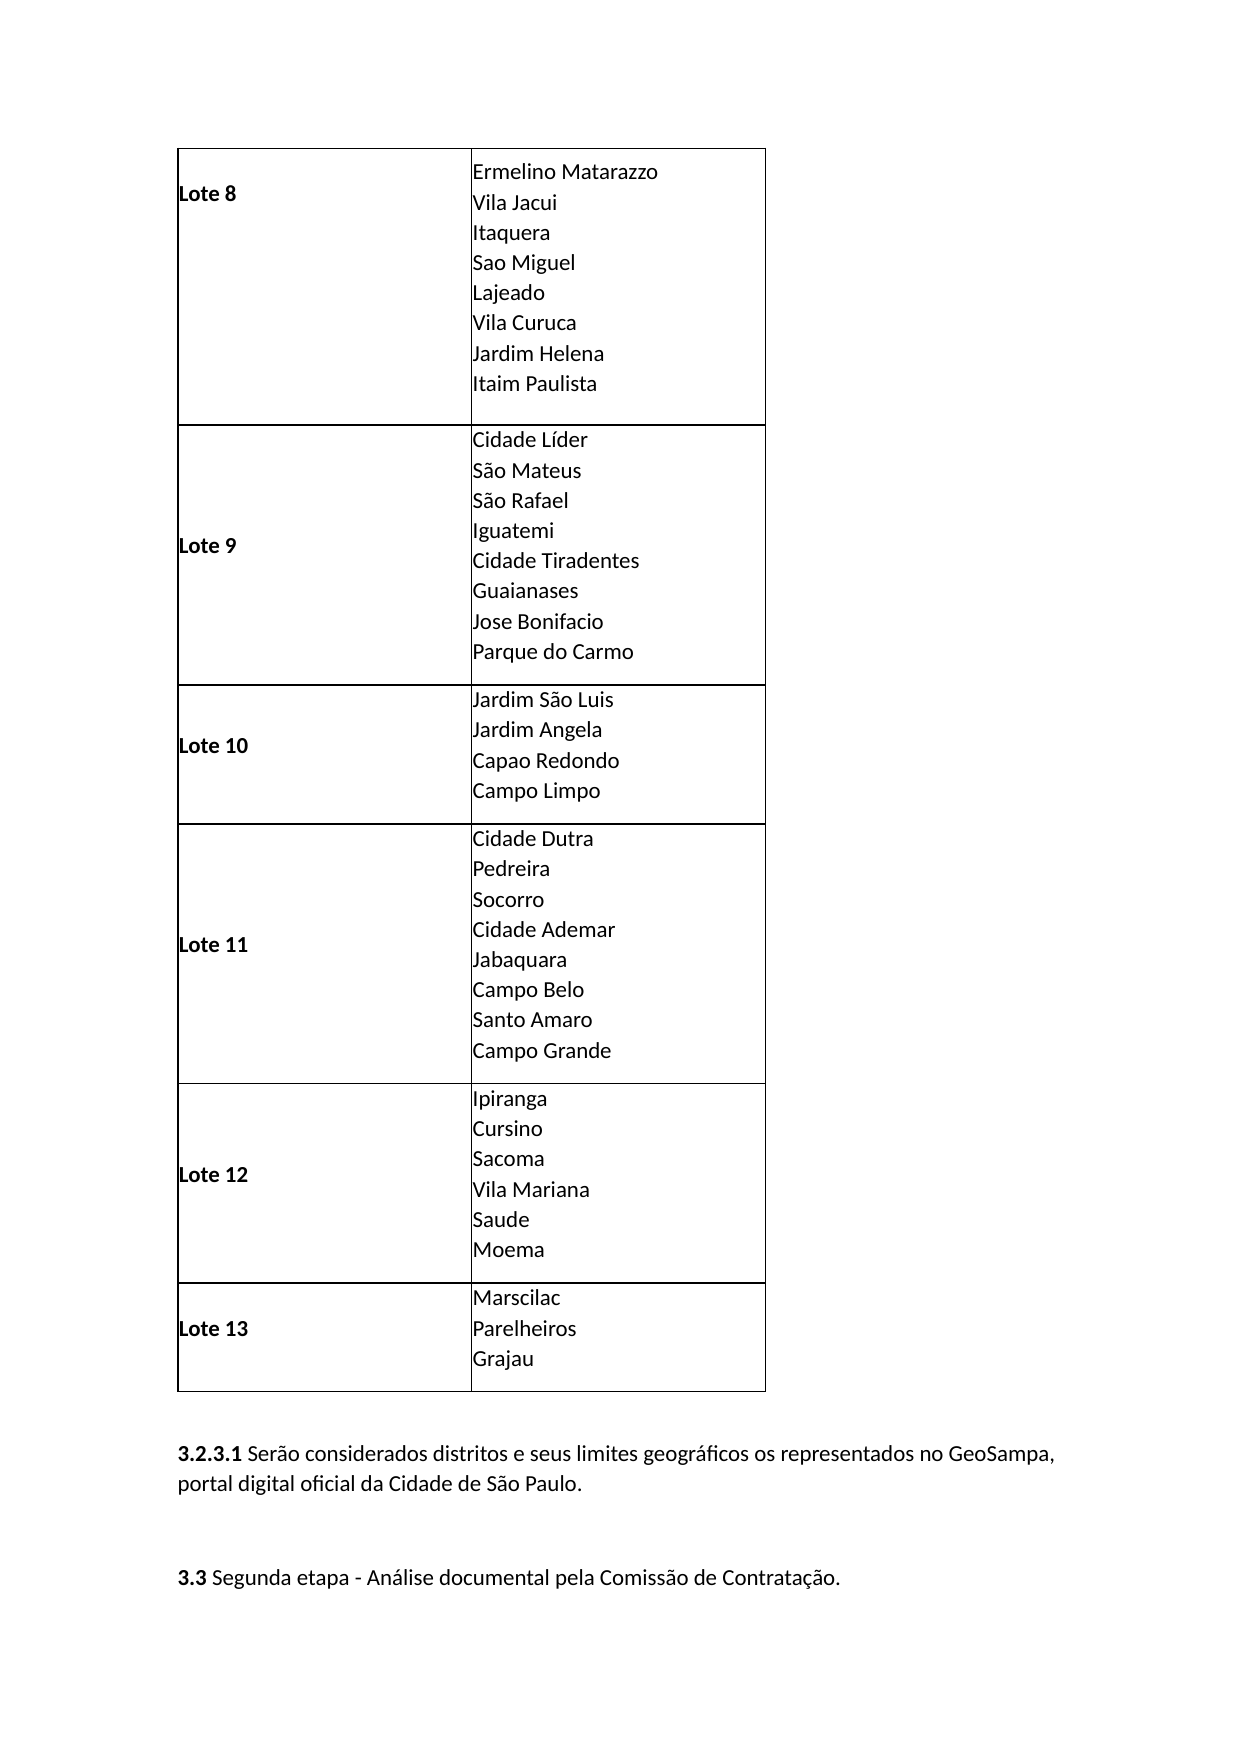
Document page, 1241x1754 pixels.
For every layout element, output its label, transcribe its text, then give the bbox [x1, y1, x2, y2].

table_cell Lote 13 [179, 1284, 471, 1391]
table_cell Jardim São Luis Jardim Angela Capao Redondo Campo Limpo [472, 686, 765, 823]
table_cell Ipiranga Cursino Sacoma Vila Mariana Saude Moema [472, 1084, 765, 1282]
table_cell Lote 11 [179, 825, 471, 1083]
text 3.3 Segunda etapa - Análise documental pela Comissão de Contratação. [177, 1563, 1063, 1591]
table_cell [472, 149, 765, 424]
text 3.2.3.1 Serão considerados distritos e seus limites geográficos os representados no GeoSampa, portal digital oficial da Cidade de São Paulo. [177, 1439, 1063, 1497]
table_cell Cidade Dutra Pedreira Socorro Cidade Ademar Jabaquara Campo Belo Santo Amaro Campo Grande [472, 825, 765, 1083]
table_cell Cidade Líder São Mateus São Rafael Iguatemi Cidade Tiradentes Guaianases Jose Bonifacio Parque do Carmo [472, 426, 765, 684]
table_cell Lote 9 [179, 426, 471, 684]
table_cell Lote 10 [179, 686, 471, 823]
table_cell Lote 12 [179, 1084, 471, 1282]
table_cell Marscilac Parelheiros Grajau [472, 1284, 765, 1391]
table_cell Lote 8 [179, 149, 471, 424]
